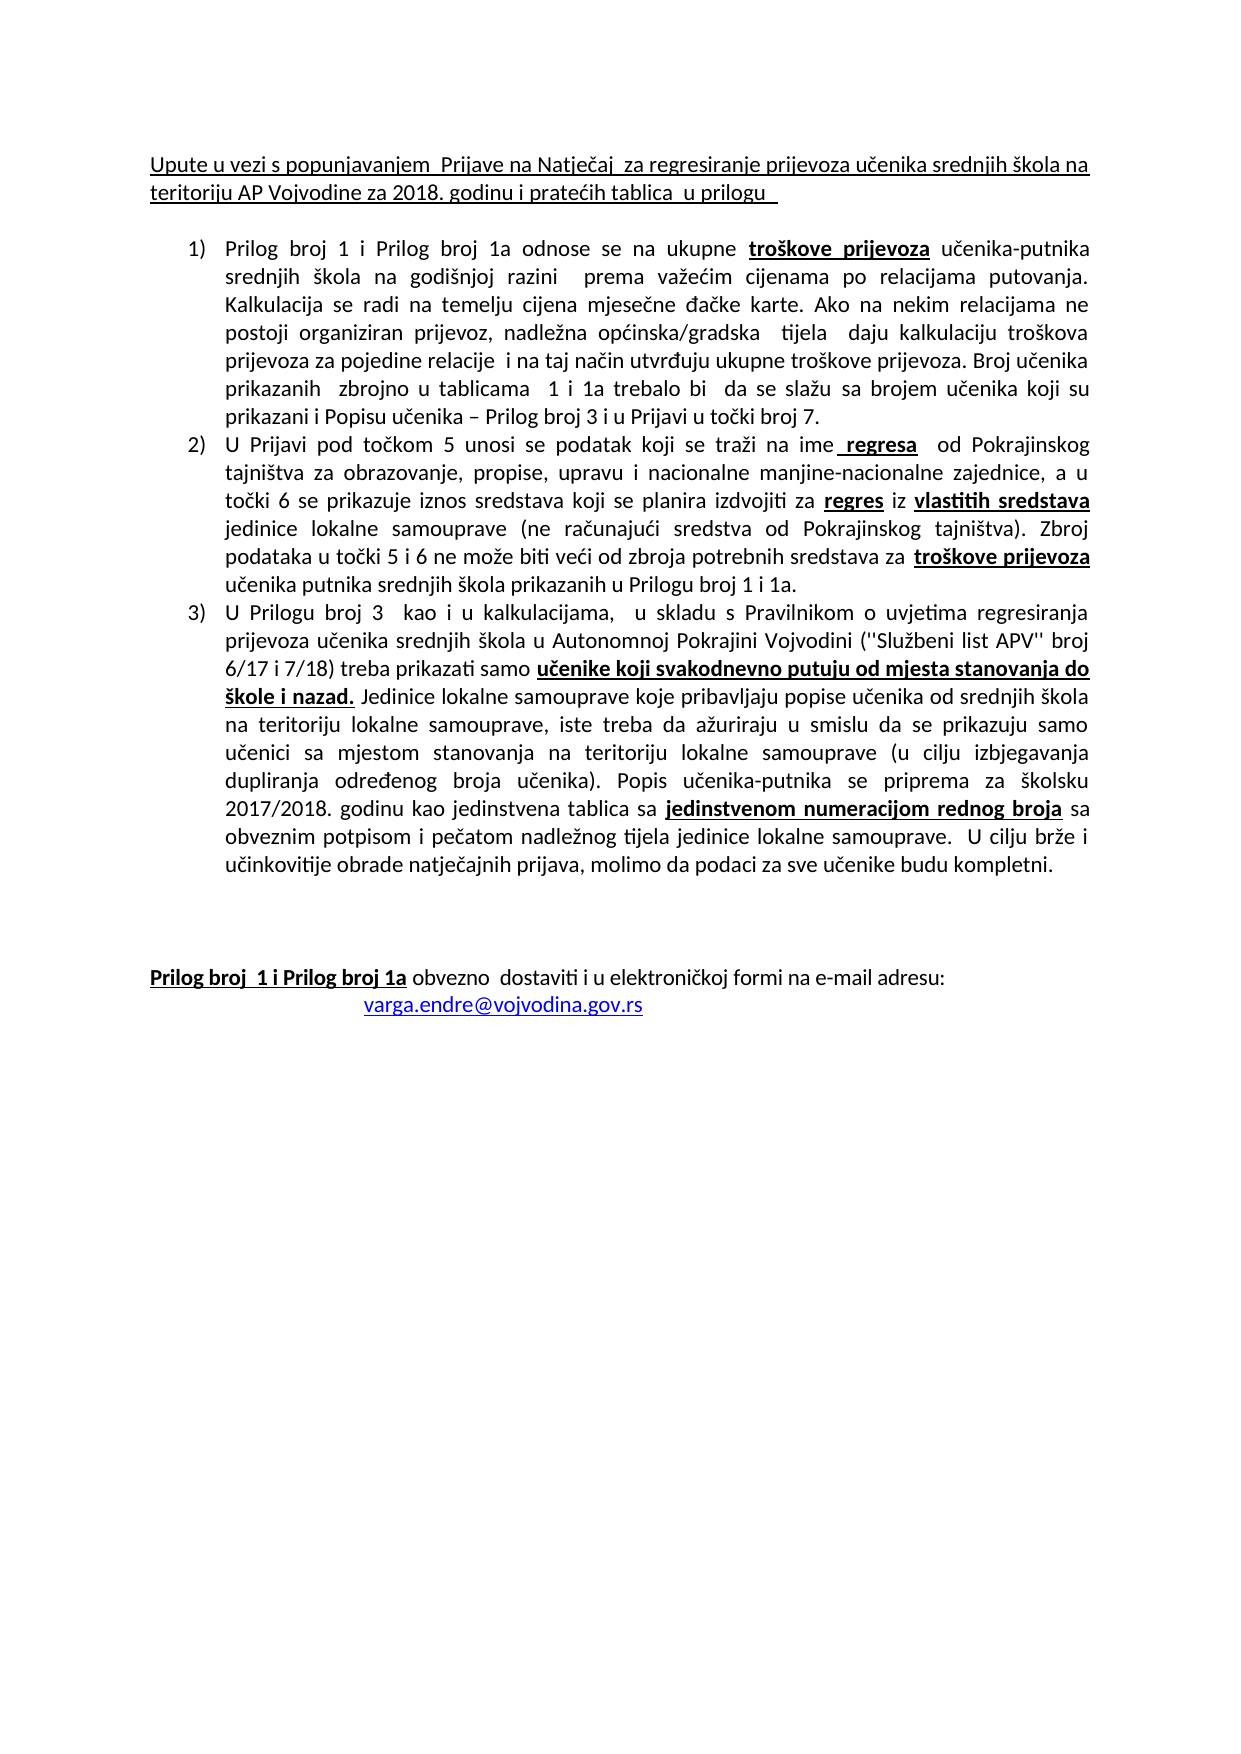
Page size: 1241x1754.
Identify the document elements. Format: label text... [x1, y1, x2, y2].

text Prilog broj 1 i Prilog broj 1a obvezno dostaviti i u elektroničkoj formi na e-mail adresu: [150, 963, 1090, 991]
text Upute u vezi s popunjavanjem Prijave na Natječaj za regresiranje prijevoza učenika srednjih škola na teritoriju AP Vojvodine za 2018. godinu i pratećih tablica u prilogu [150, 176, 1090, 206]
text varga.endre@vojvodina.gov.rs [150, 991, 1090, 1019]
list Prilog broj 1 i Prilog broj 1a odnose se na ukupne troškove prijevoza učenika-putnika srednjih škola na godišnjoj razini prema važećim cijenama po relacijama putovanja. Kalkulacija se radi na temelju cijena mjesečne đačke karte. Ako na nekim relacijama ne postoji organiziran prijevoz, nadležna općinska/gradska tijela daju kalkulaciju troškova prijevoza za pojedine relacije i na taj način utvrđuju ukupne troškove prijevoza. Broj učenika prikazanih zbrojno u tablicama 1 i 1a trebalo bi da se slažu sa brojem učenika koji su prikazani i Popisu učenika – Prilog broj 3 i u Prijavi u točki broj 7. [187, 234, 1090, 430]
list U Prilogu broj 3 kao i u kalkulacijama, u skladu s Pravilnikom o uvjetima regresiranja prijevoza učenika srednjih škola u Autonomnoj Pokrajini Vojvodini (''Službeni list APV'' broj 6/17 i 7/18) treba prikazati samo učenike koji svakodnevno putuju od mjesta stanovanja do škole i nazad. Jedinice lokalne samouprave koje pribavljaju popise učenika od srednjih škola na teritoriju lokalne samouprave, iste treba da ažuriraju u smislu da se prikazuju samo učenici sa mjestom stanovanja na teritoriju lokalne samouprave (u cilju izbjegavanja dupliranja određenog broja učenika). Popis učenika-putnika se priprema za školsku 2017/2018. godinu kao jedinstvena tablica sa jedinstvenom numeracijom rednog broja sa obveznim potpisom i pečatom nadležnog tijela jedinice lokalne samouprave. U cilju brže i učinkovitije obrade natječajnih prijava, molimo da podaci za sve učenike budu kompletni. [187, 598, 1090, 878]
text Upute u vezi s popunjavanjem Prijave na Natječaj za regresiranje prijevoza učenika srednjih škola na teritoriju AP Vojvodine za 2018. godinu i pratećih tablica u prilogu [150, 150, 1090, 174]
list U Prijavi pod točkom 5 unosi se podatak koji se traži na ime regresa od Pokrajinskog tajništva za obrazovanje, propise, upravu i nacionalne manjine-nacionalne zajednice, a u točki 6 se prikazuje iznos sredstava koji se planira izdvojiti za regres iz vlastitih sredstava jedinice lokalne samouprave (ne računajući sredstva od Pokrajinskog tajništva). Zbroj podataka u točki 5 i 6 ne može biti veći od zbroja potrebnih sredstava za troškove prijevoza učenika putnika srednjih škola prikazanih u Prilogu broj 1 i 1a. [187, 430, 1090, 598]
